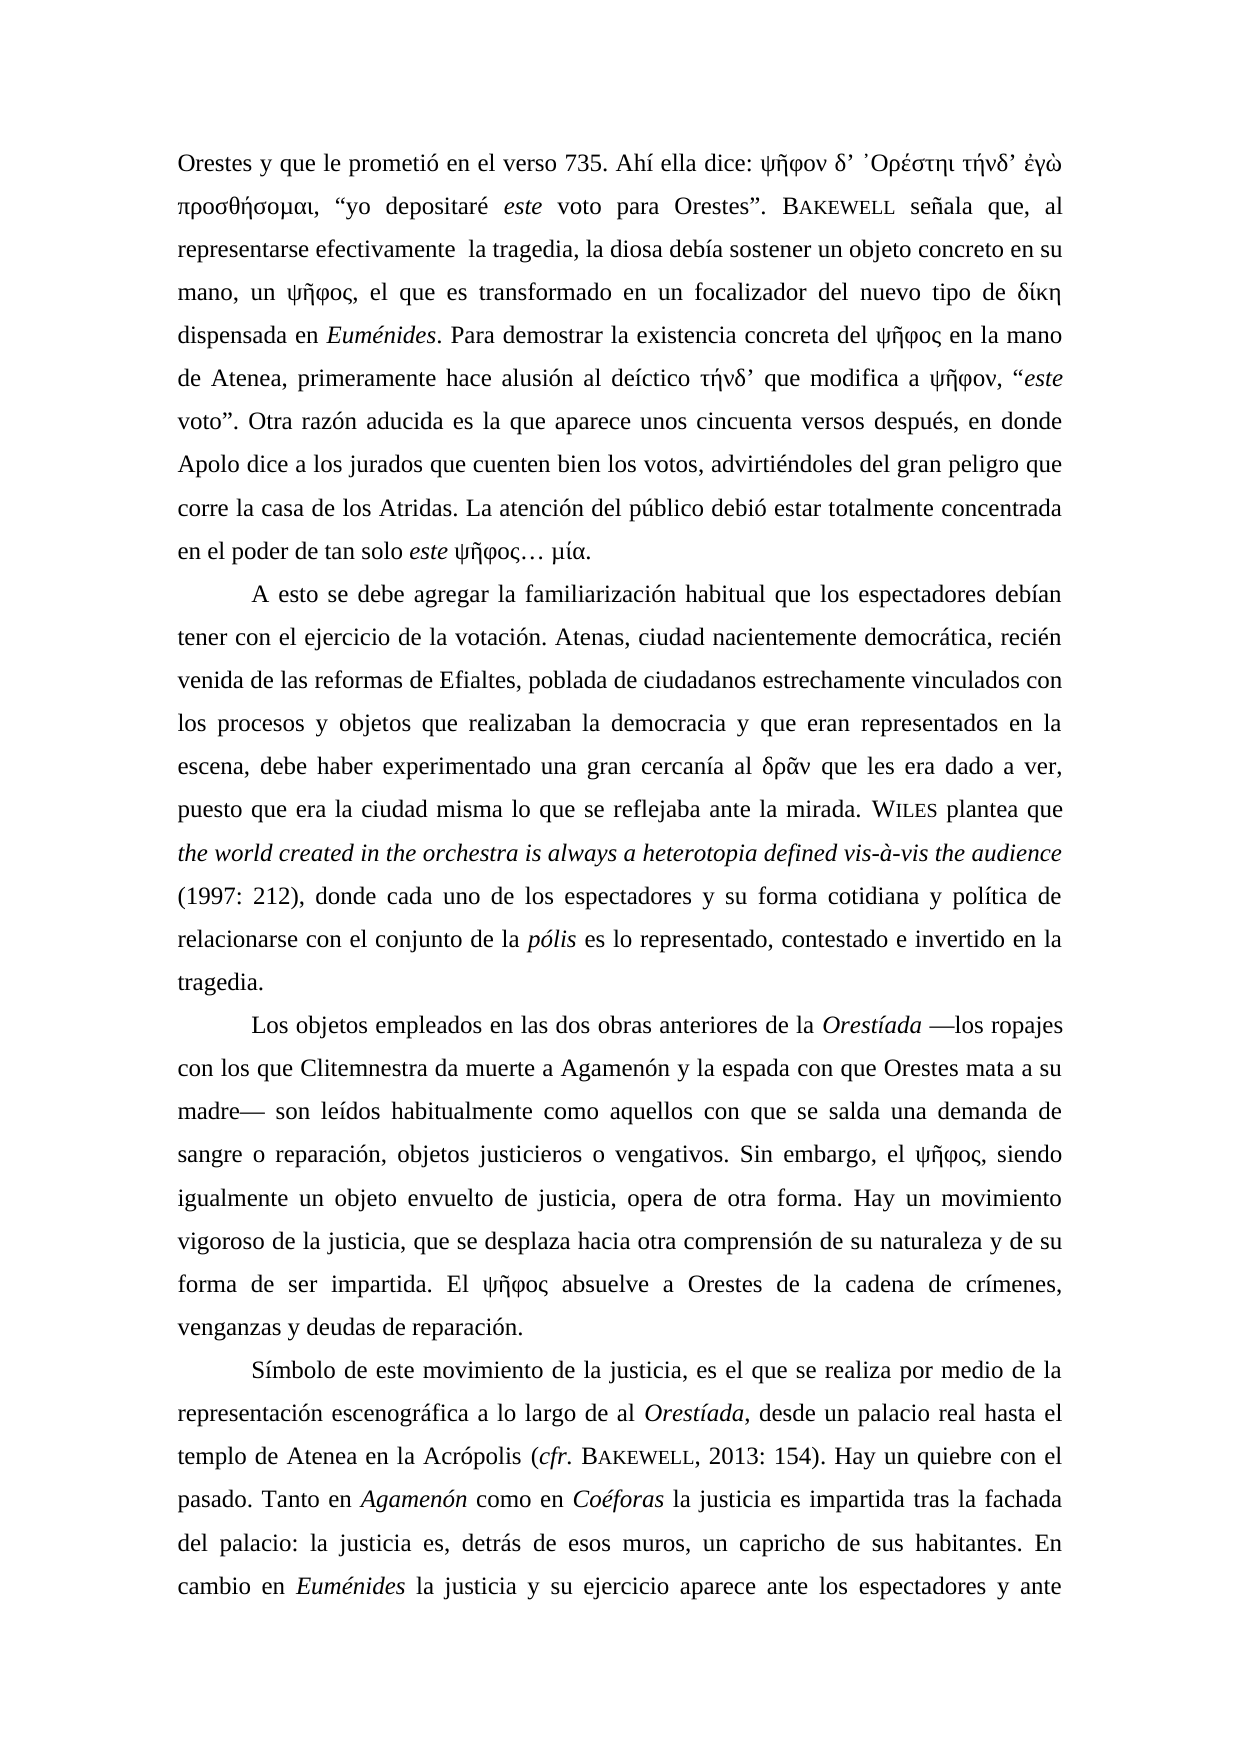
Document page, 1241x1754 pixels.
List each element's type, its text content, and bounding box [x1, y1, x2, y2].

text Los objetos empleados en las dos obras anteriores de la Orestíada —los ropajes con los que Clitemnestra da muerte a Agamenón y la espada con que Orestes mata a su madre— son leídos habitualmente como aquellos con que se salda una demanda de sangre o reparación, objetos justicieros o vengativos. Sin embargo, el ψῆφος, siendo igualmente un objeto envuelto de justicia, opera de otra forma. Hay un movimiento vigoroso de la justicia, que se desplaza hacia otra comprensión de su naturaleza y de su forma de ser impartida. El ψῆφος absuelve a Orestes de la cadena de crímenes, venganzas y deudas de reparación. [177, 1010, 1063, 1341]
text A esto se debe agregar la familiarización habitual que los espectadores debían tener con el ejercicio de la votación. Atenas, ciudad nacientemente democrática, recién venida de las reformas de Efialtes, poblada de ciudadanos estrechamente vinculados con los procesos y objetos que realizaban la democracia y que eran representados en la escena, debe haber experimentado una gran cercanía al δρᾶν que les era dado a ver, puesto que era la ciudad misma lo que se reflejaba ante la mirada. Wiles plantea que the world created in the orchestra is always a heterotopia defined vis-à-vis the audience (1997: 212), donde cada uno de los espectadores y su forma cotidiana y política de relacionarse con el conjunto de la pólis es lo representado, contestado e invertido en la tragedia. [177, 579, 1063, 996]
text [177, 1355, 1063, 1599]
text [177, 148, 1063, 564]
